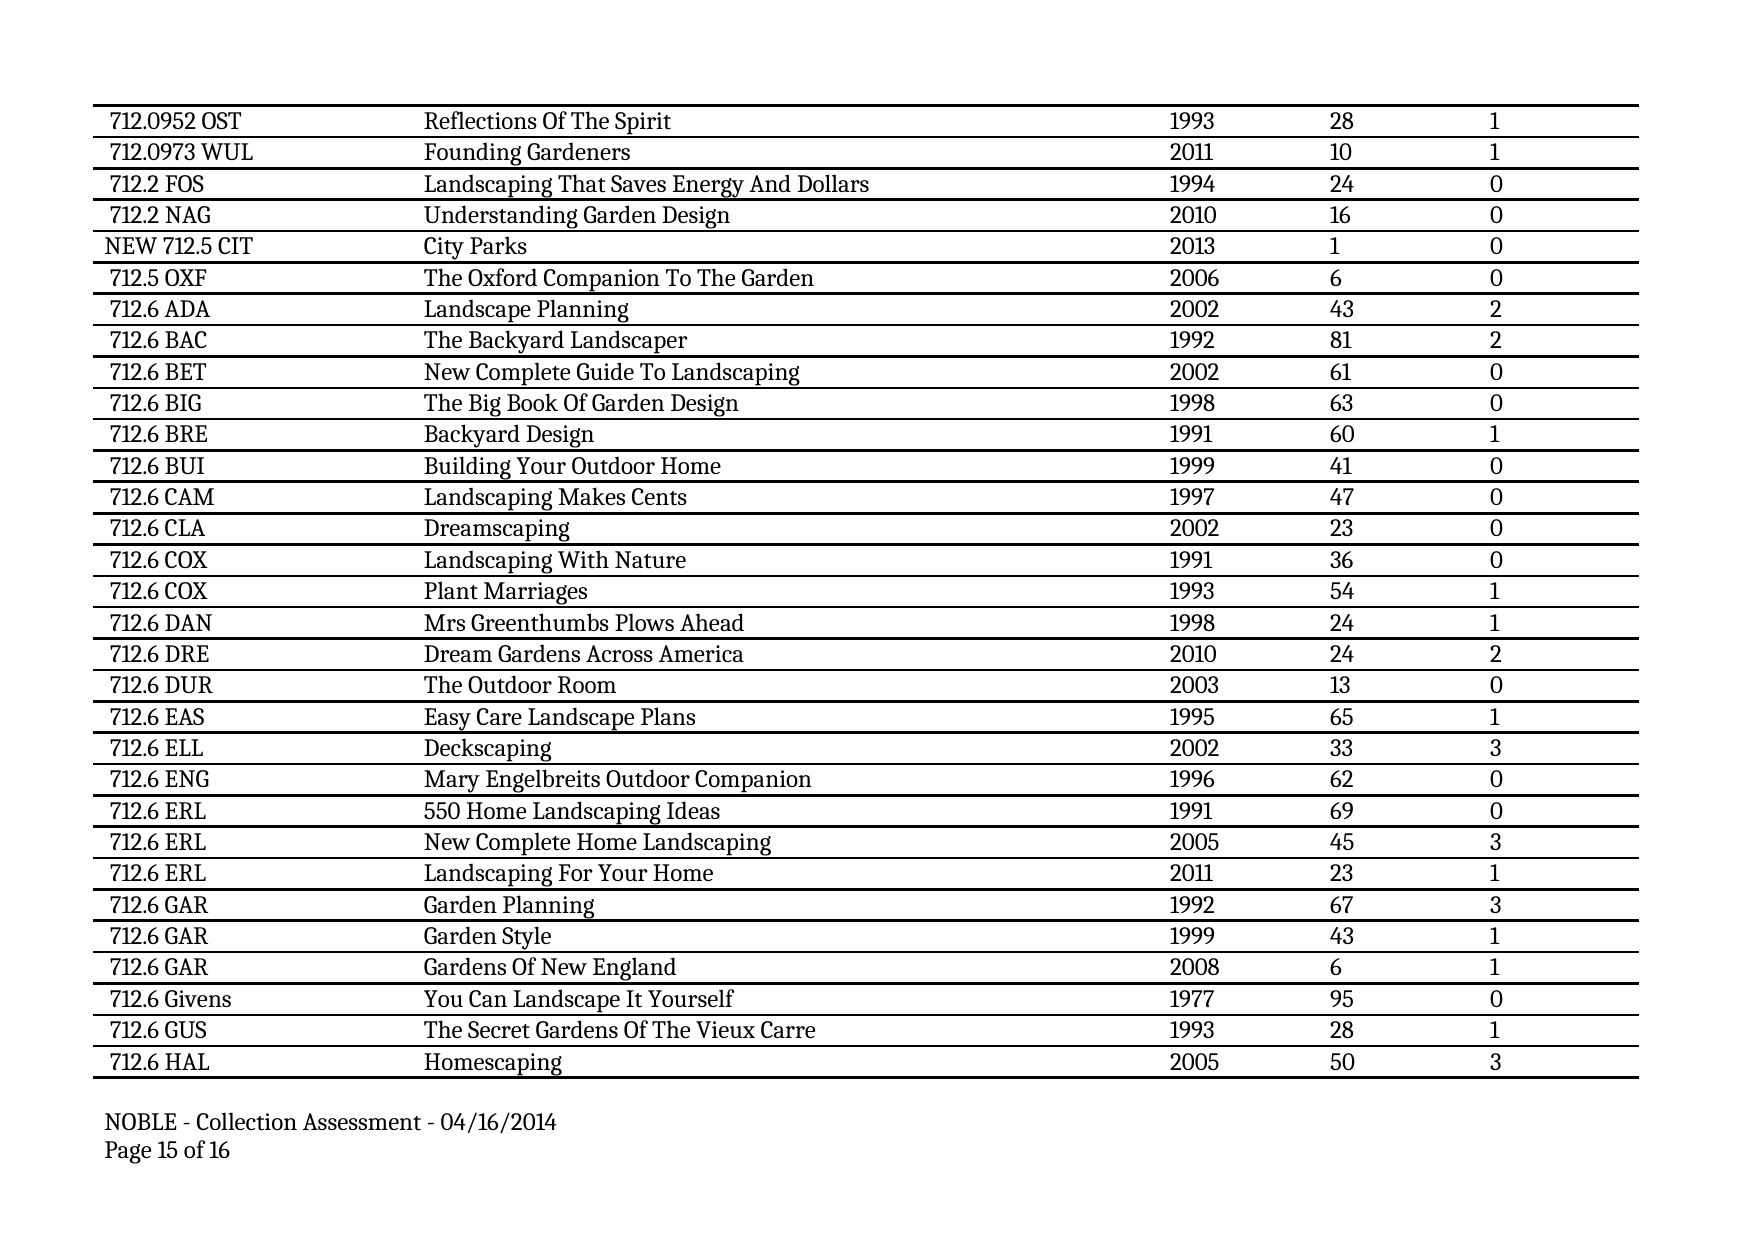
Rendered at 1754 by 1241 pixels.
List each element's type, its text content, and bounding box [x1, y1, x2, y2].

table_cell 1992 [1159, 891, 1319, 919]
table_cell 3 [1479, 734, 1638, 763]
table_cell 24 [1319, 608, 1478, 637]
table_cell 0 [1479, 170, 1638, 198]
table_cell 0 [1479, 515, 1638, 543]
table_cell 1993 [1159, 1016, 1319, 1045]
table_cell Landscaping That Saves Energy And Dollars [413, 170, 1159, 198]
table_cell 712.6 CLA [93, 515, 412, 543]
table_cell 2 [1479, 295, 1638, 324]
table_cell 33 [1319, 734, 1478, 763]
table_cell 1 [1479, 922, 1638, 951]
table_cell 712.2 NAG [93, 201, 412, 229]
table_cell You Can Landscape It Yourself [413, 985, 1159, 1013]
table_cell 550 Home Landscaping Ideas [413, 797, 1159, 825]
table_cell New Complete Guide To Landscaping [413, 358, 1159, 386]
table_cell 67 [1319, 891, 1478, 919]
table_cell 0 [1479, 546, 1638, 574]
table_cell 712.6 BAC [93, 326, 412, 355]
table_cell Plant Marriages [413, 577, 1159, 606]
table_cell The Big Book Of Garden Design [413, 389, 1159, 418]
table_cell 0 [1479, 389, 1638, 418]
table_cell 712.6 Givens [93, 985, 412, 1013]
table_cell 45 [1319, 828, 1478, 857]
table_cell 54 [1319, 577, 1478, 606]
table_cell Garden Style [413, 922, 1159, 951]
table_cell 712.0952 OST [93, 107, 412, 136]
table_cell 1 [1479, 859, 1638, 888]
table_cell Garden Planning [413, 891, 1159, 919]
table_cell 3 [1479, 828, 1638, 857]
table_cell NEW 712.5 CIT [93, 232, 412, 261]
table_cell 2013 [1159, 232, 1319, 261]
table_cell 712.5 OXF [93, 264, 412, 292]
table_cell 1 [1479, 953, 1638, 982]
table_cell 712.0973 WUL [93, 138, 412, 167]
table_cell 1999 [1159, 922, 1319, 951]
table_cell 712.6 GAR [93, 891, 412, 919]
table_cell 1991 [1159, 420, 1319, 449]
table_cell 0 [1479, 985, 1638, 1013]
table_cell 2010 [1159, 640, 1319, 668]
table_cell Homescaping [413, 1047, 1159, 1076]
table_cell 13 [1319, 671, 1478, 700]
table_cell Landscaping For Your Home [413, 859, 1159, 888]
table_cell Dream Gardens Across America [413, 640, 1159, 668]
table_cell 36 [1319, 546, 1478, 574]
table_cell Landscape Planning [413, 295, 1159, 324]
table_cell The Backyard Landscaper [413, 326, 1159, 355]
table_cell The Oxford Companion To The Garden [413, 264, 1159, 292]
table_cell 95 [1319, 985, 1478, 1013]
table_cell Mrs Greenthumbs Plows Ahead [413, 608, 1159, 637]
table_cell 2005 [1159, 1047, 1319, 1076]
table_cell 1 [1479, 420, 1638, 449]
table_cell 2 [1479, 640, 1638, 668]
table_cell 1997 [1159, 483, 1319, 512]
table_cell 0 [1479, 264, 1638, 292]
table_cell 712.6 BUI [93, 452, 412, 480]
table_cell 1 [1479, 1016, 1638, 1045]
table_cell 1996 [1159, 765, 1319, 794]
table_cell 2005 [1159, 828, 1319, 857]
table_cell 1977 [1159, 985, 1319, 1013]
table_cell 3 [1479, 1047, 1638, 1076]
table_cell 712.6 CAM [93, 483, 412, 512]
table_cell 43 [1319, 295, 1478, 324]
table_cell The Outdoor Room [413, 671, 1159, 700]
table_cell 1999 [1159, 452, 1319, 480]
table_cell 2002 [1159, 358, 1319, 386]
table_cell 712.6 DRE [93, 640, 412, 668]
table_cell 712.6 HAL [93, 1047, 412, 1076]
table_cell 62 [1319, 765, 1478, 794]
table_cell 712.6 BRE [93, 420, 412, 449]
table_cell 712.6 COX [93, 577, 412, 606]
table_cell 0 [1479, 452, 1638, 480]
table_cell 6 [1319, 264, 1478, 292]
table_cell 1994 [1159, 170, 1319, 198]
table_cell 6 [1319, 953, 1478, 982]
table_cell 2003 [1159, 671, 1319, 700]
table_cell The Secret Gardens Of The Vieux Carre [413, 1016, 1159, 1045]
table_cell Gardens Of New England [413, 953, 1159, 982]
table_cell Deckscaping [413, 734, 1159, 763]
table_cell 1 [1479, 608, 1638, 637]
table_cell 712.6 GUS [93, 1016, 412, 1045]
table_cell 712.6 ERL [93, 797, 412, 825]
table_cell Easy Care Landscape Plans [413, 703, 1159, 731]
table_cell 28 [1319, 107, 1478, 136]
table_cell 0 [1479, 358, 1638, 386]
table_cell Understanding Garden Design [413, 201, 1159, 229]
table_cell Building Your Outdoor Home [413, 452, 1159, 480]
table_cell 3 [1479, 891, 1638, 919]
table_cell 23 [1319, 859, 1478, 888]
table_cell 60 [1319, 420, 1478, 449]
table_cell 2002 [1159, 515, 1319, 543]
table_cell 712.6 ADA [93, 295, 412, 324]
table_cell 1995 [1159, 703, 1319, 731]
table_cell 712.6 ERL [93, 859, 412, 888]
table_cell 712.6 GAR [93, 953, 412, 982]
table_cell Landscaping Makes Cents [413, 483, 1159, 512]
table_cell 2008 [1159, 953, 1319, 982]
table_cell 712.6 COX [93, 546, 412, 574]
table_cell 61 [1319, 358, 1478, 386]
table_cell 2006 [1159, 264, 1319, 292]
table_cell 712.6 BIG [93, 389, 412, 418]
table_cell 65 [1319, 703, 1478, 731]
table_cell 0 [1479, 797, 1638, 825]
table_cell 1991 [1159, 797, 1319, 825]
table_cell Mary Engelbreits Outdoor Companion [413, 765, 1159, 794]
table_cell 2011 [1159, 859, 1319, 888]
table_cell 712.6 DUR [93, 671, 412, 700]
table_cell 1 [1479, 577, 1638, 606]
table_cell 2002 [1159, 734, 1319, 763]
table_cell 2002 [1159, 295, 1319, 324]
table_cell 1991 [1159, 546, 1319, 574]
table_cell 50 [1319, 1047, 1478, 1076]
table_cell 712.6 DAN [93, 608, 412, 637]
table_cell 1998 [1159, 608, 1319, 637]
table_cell 712.6 ELL [93, 734, 412, 763]
table_cell 24 [1319, 640, 1478, 668]
table_cell 28 [1319, 1016, 1478, 1045]
table_cell 0 [1479, 483, 1638, 512]
table_cell 1 [1319, 232, 1478, 261]
table_cell Dreamscaping [413, 515, 1159, 543]
table_cell 24 [1319, 170, 1478, 198]
table_cell 1993 [1159, 577, 1319, 606]
table_cell 69 [1319, 797, 1478, 825]
table_cell 10 [1319, 138, 1478, 167]
table_cell 0 [1479, 671, 1638, 700]
table_cell 2 [1479, 326, 1638, 355]
table_cell 712.6 BET [93, 358, 412, 386]
table_cell 712.6 ENG [93, 765, 412, 794]
table_cell 43 [1319, 922, 1478, 951]
table_cell 47 [1319, 483, 1478, 512]
table_cell 1993 [1159, 107, 1319, 136]
table_cell 0 [1479, 201, 1638, 229]
table_cell 63 [1319, 389, 1478, 418]
table_cell City Parks [413, 232, 1159, 261]
table_cell 23 [1319, 515, 1478, 543]
table_cell 16 [1319, 201, 1478, 229]
table_cell 41 [1319, 452, 1478, 480]
table_cell 2010 [1159, 201, 1319, 229]
table_cell 2011 [1159, 138, 1319, 167]
table_cell 81 [1319, 326, 1478, 355]
table_cell 1998 [1159, 389, 1319, 418]
table_cell 1 [1479, 107, 1638, 136]
table_cell Landscaping With Nature [413, 546, 1159, 574]
table_cell New Complete Home Landscaping [413, 828, 1159, 857]
table_cell Reflections Of The Spirit [413, 107, 1159, 136]
table_cell 1992 [1159, 326, 1319, 355]
table_cell 712.6 GAR [93, 922, 412, 951]
table_cell 1 [1479, 138, 1638, 167]
table_cell 712.2 FOS [93, 170, 412, 198]
table_cell 712.6 ERL [93, 828, 412, 857]
table_cell 712.6 EAS [93, 703, 412, 731]
table_cell Backyard Design [413, 420, 1159, 449]
table_cell Founding Gardeners [413, 138, 1159, 167]
table_cell 0 [1479, 232, 1638, 261]
table_cell 1 [1479, 703, 1638, 731]
table_cell 0 [1479, 765, 1638, 794]
